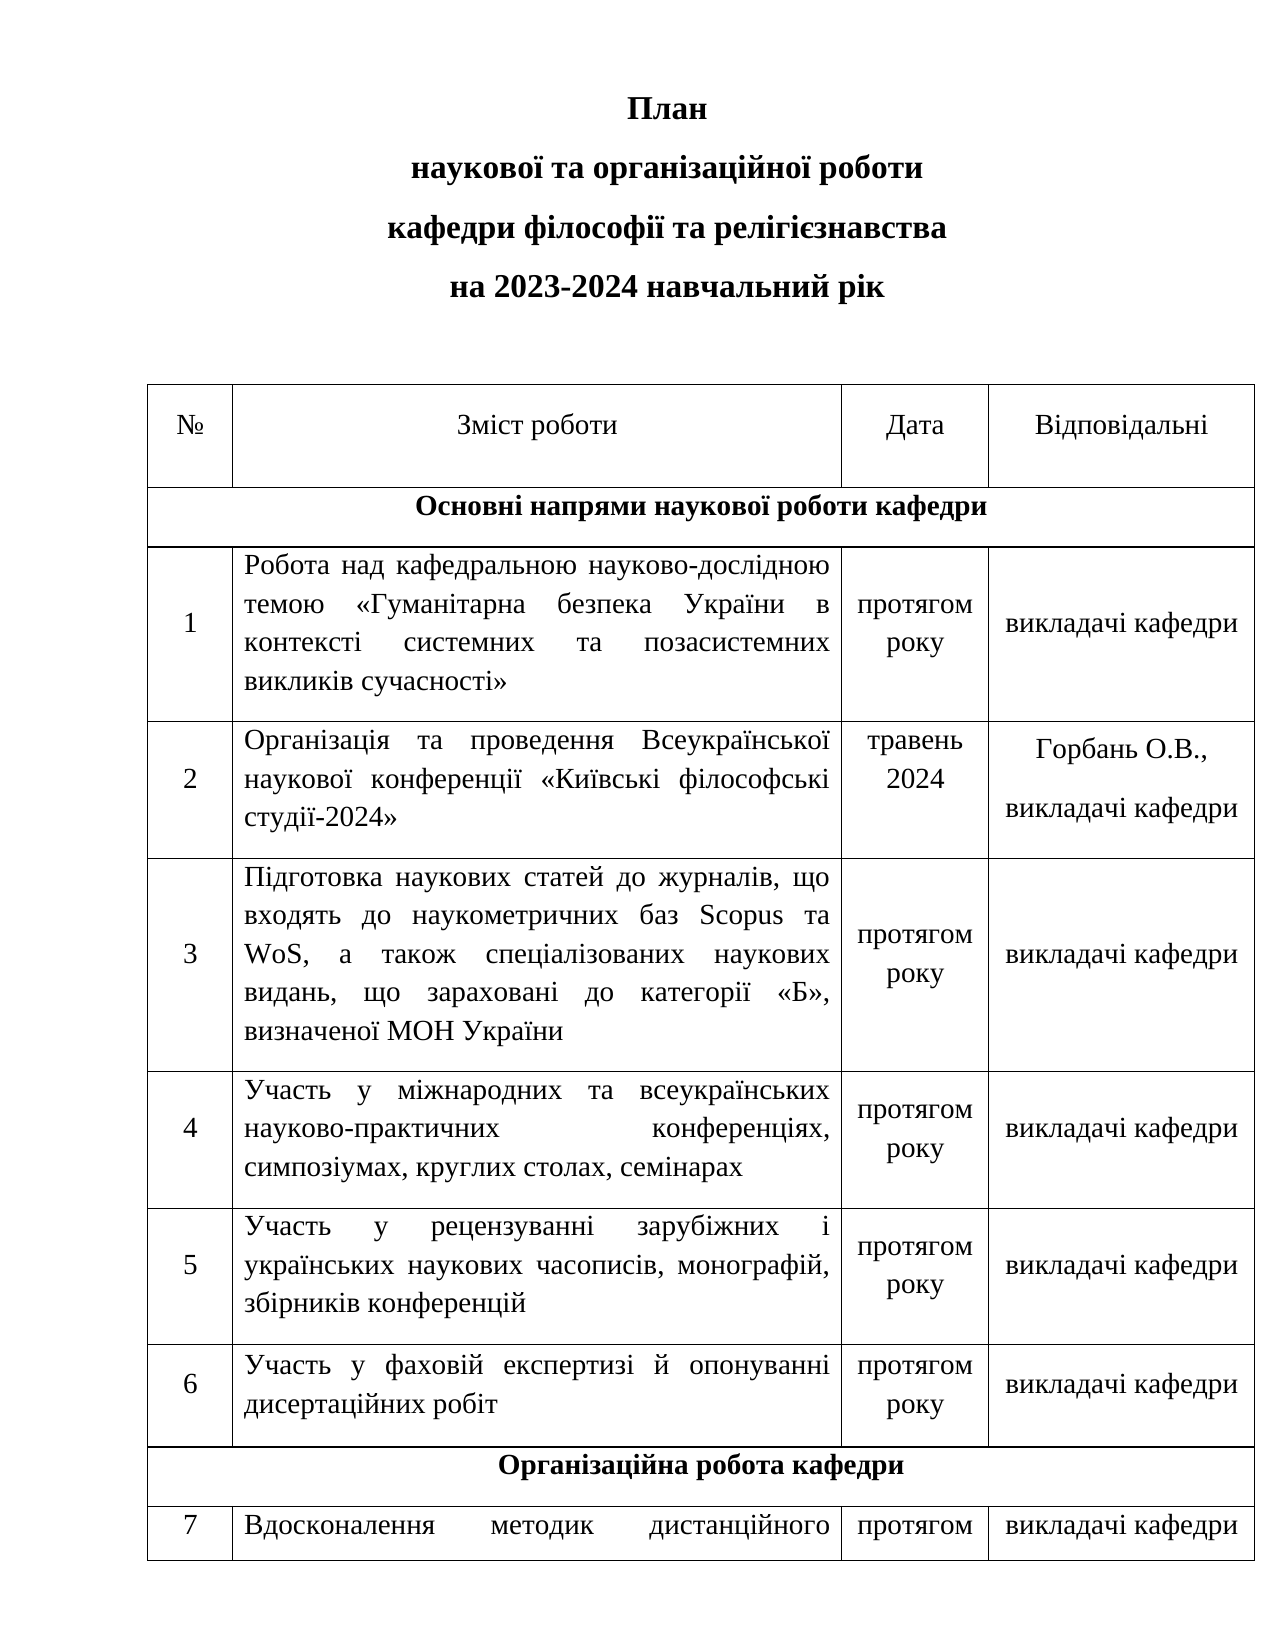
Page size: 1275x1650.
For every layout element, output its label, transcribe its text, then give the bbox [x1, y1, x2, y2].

table_cell Робота над кафедральною науково-дослідною темою «Гуманітарна безпека України в контексті системних та позасистемних викликів сучасності» [233, 548, 841, 721]
table_cell протягом року [842, 1072, 988, 1207]
table_cell 6 [148, 1345, 232, 1446]
table_cell Організаційна робота кафедри [148, 1448, 1254, 1506]
table_header Зміст роботи [233, 385, 841, 487]
table_header Відповідальні [989, 385, 1254, 487]
table_cell 2 [148, 722, 232, 858]
table_cell 3 [148, 859, 232, 1071]
table_cell протягом року [842, 548, 988, 721]
table_cell протягом року [842, 859, 988, 1071]
table_cell травень 2024 [842, 722, 988, 858]
text наукової та організаційної роботи [148, 148, 1186, 186]
table_header № [148, 385, 232, 487]
table_cell 7 [148, 1507, 232, 1560]
table_cell 5 [148, 1209, 232, 1344]
table_cell викладачі кафедри [989, 548, 1254, 721]
table_cell протягом року [842, 1345, 988, 1446]
table_cell викладачі кафедри [989, 859, 1254, 1071]
table_cell Участь у міжнародних та всеукраїнських науково-практичних конференціях, симпозіумах, круглих столах, семінарах [233, 1072, 841, 1207]
text на 2023-2024 навчальний рік [148, 266, 1186, 304]
table_header Дата [842, 385, 988, 487]
table_cell Підготовка наукових статей до журналів, що входять до наукометричних баз Scopus та WoS, а також спеціалізованих наукових видань, що зараховані до категорії «Б», визначеної МОН України [233, 859, 841, 1071]
table_cell Участь у фаховій експертизі й опонуванні дисертаційних робіт [233, 1345, 841, 1446]
table_cell протягом року [842, 1209, 988, 1344]
table_cell 1 [148, 548, 232, 721]
table_cell Основні напрями наукової роботи кафедри [148, 488, 1254, 546]
text кафедри філософії та релігієзнавства [148, 207, 1186, 245]
table_cell Організація та проведення Всеукраїнської наукової конференції «Київські філософські студії-2024» [233, 722, 841, 858]
table_cell протягом року [842, 1507, 988, 1560]
table_cell викладачі кафедри [989, 1507, 1254, 1560]
table_cell викладачі кафедри [989, 1345, 1254, 1446]
table_cell Участь у рецензуванні зарубіжних і українських наукових часописів, монографій, збірників конференцій [233, 1209, 841, 1344]
table_cell 4 [148, 1072, 232, 1207]
text План [148, 88, 1186, 127]
table_cell Горбань О.В., викладачі кафедри [989, 722, 1254, 858]
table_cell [233, 1507, 841, 1560]
table_cell викладачі кафедри [989, 1209, 1254, 1344]
table_cell викладачі кафедри [989, 1072, 1254, 1207]
